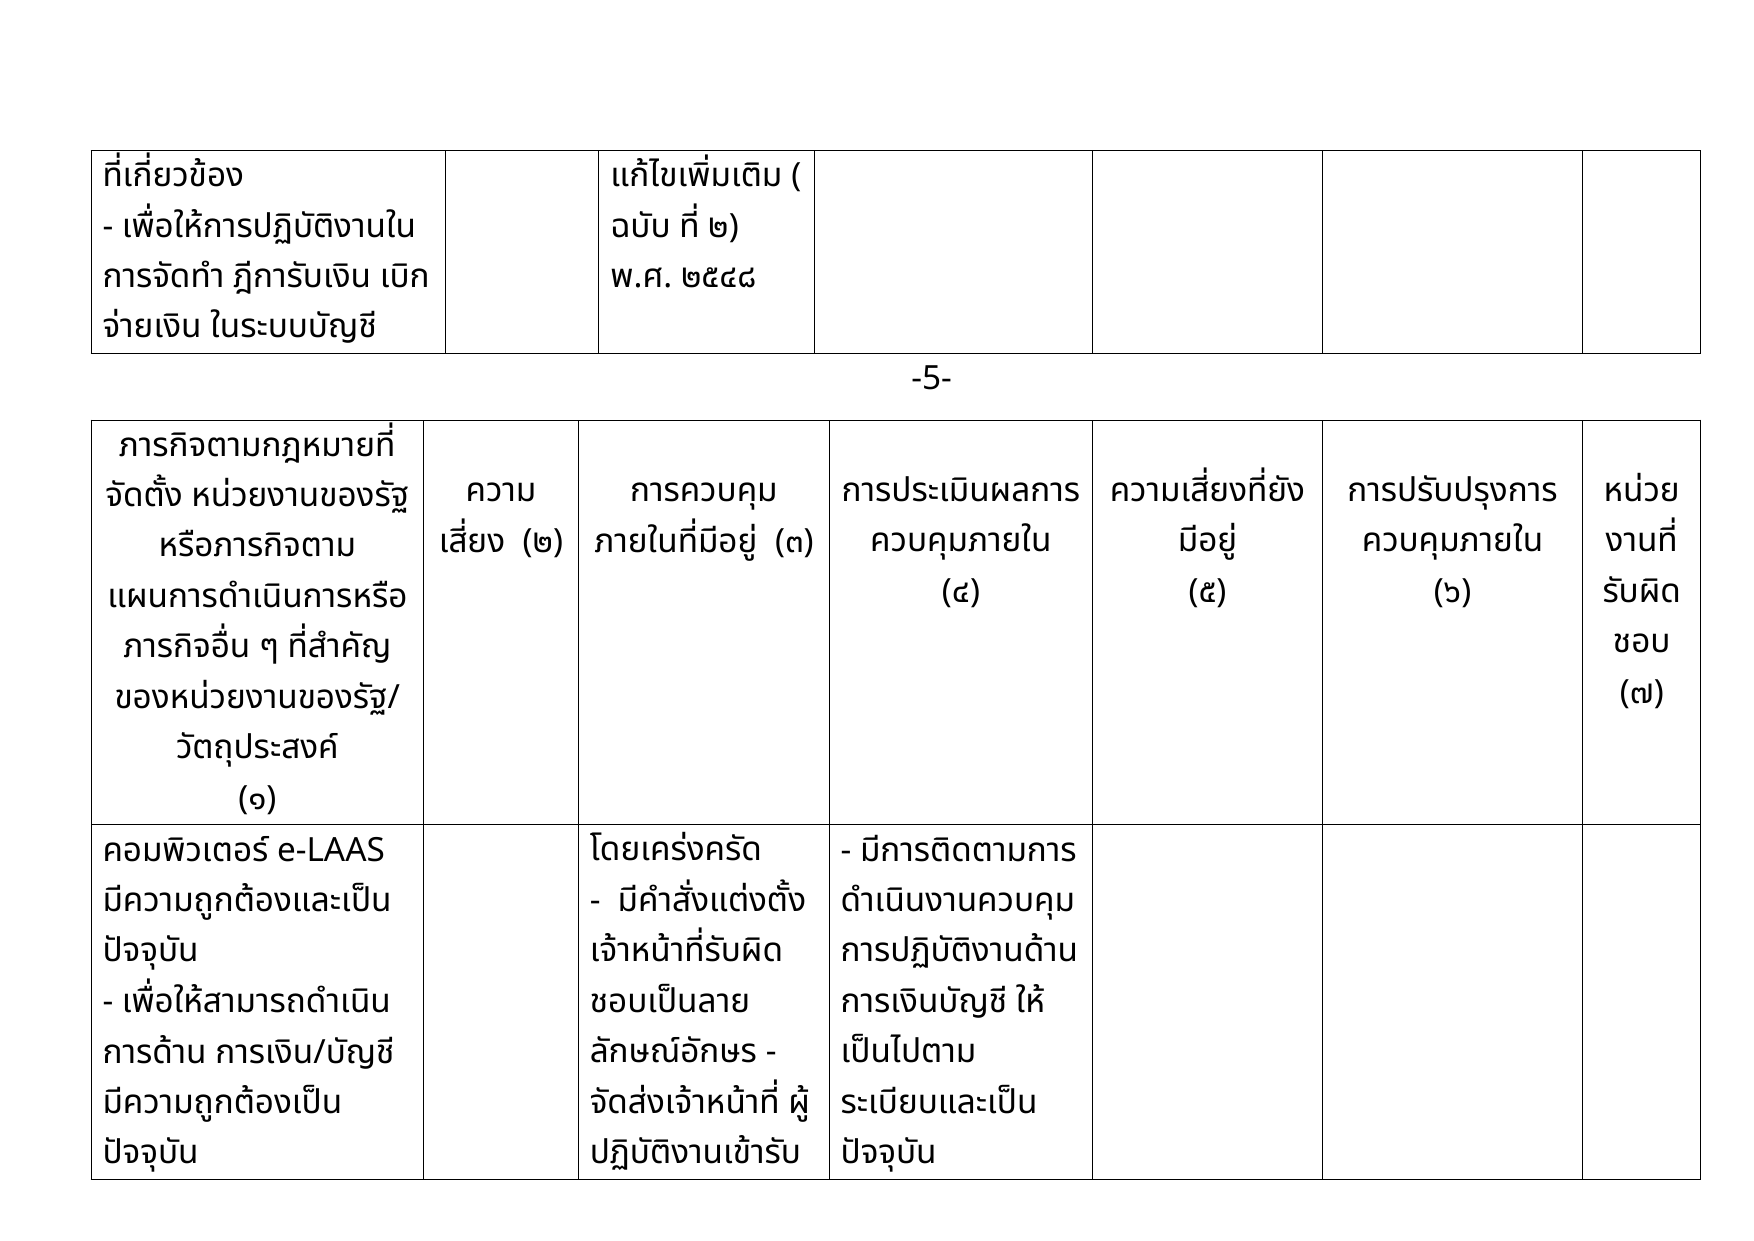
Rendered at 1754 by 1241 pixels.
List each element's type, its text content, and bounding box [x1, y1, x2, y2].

table_header ความเสี่ยง (๒) [424, 421, 578, 824]
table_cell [424, 825, 578, 1179]
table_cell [1323, 825, 1582, 1179]
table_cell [815, 151, 1092, 353]
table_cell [446, 151, 598, 353]
table_header ภารกิจตามกฎหมายที่จัดตั้ง หน่วยงานของรัฐหรือภารกิจตาม แผนการดำเนินการหรือภารกิจอื่น ๆ ที่สำคัญของหน่วยงานของรัฐ/ วัตถุประสงค์ (๑) [92, 421, 423, 824]
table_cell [92, 825, 423, 1179]
table_header หน่วยงานที่ รับผิดชอบ (๗) [1583, 421, 1700, 824]
table_header การประเมินผลการควบคุมภายใน (๔) [830, 421, 1092, 824]
text -5- [150, 354, 1713, 399]
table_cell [1323, 151, 1582, 353]
table_header การควบคุมภายในที่มีอยู่ (๓) [579, 421, 829, 824]
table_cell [1583, 151, 1700, 353]
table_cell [1583, 825, 1700, 1179]
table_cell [599, 151, 814, 353]
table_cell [1093, 825, 1322, 1179]
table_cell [1093, 151, 1322, 353]
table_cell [579, 825, 829, 1179]
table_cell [830, 825, 1092, 1179]
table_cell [92, 151, 445, 353]
table_header การปรับปรุงการควบคุมภายใน (๖) [1323, 421, 1582, 824]
table_header ความเสี่ยงที่ยังมีอยู่ (๕) [1093, 421, 1322, 824]
